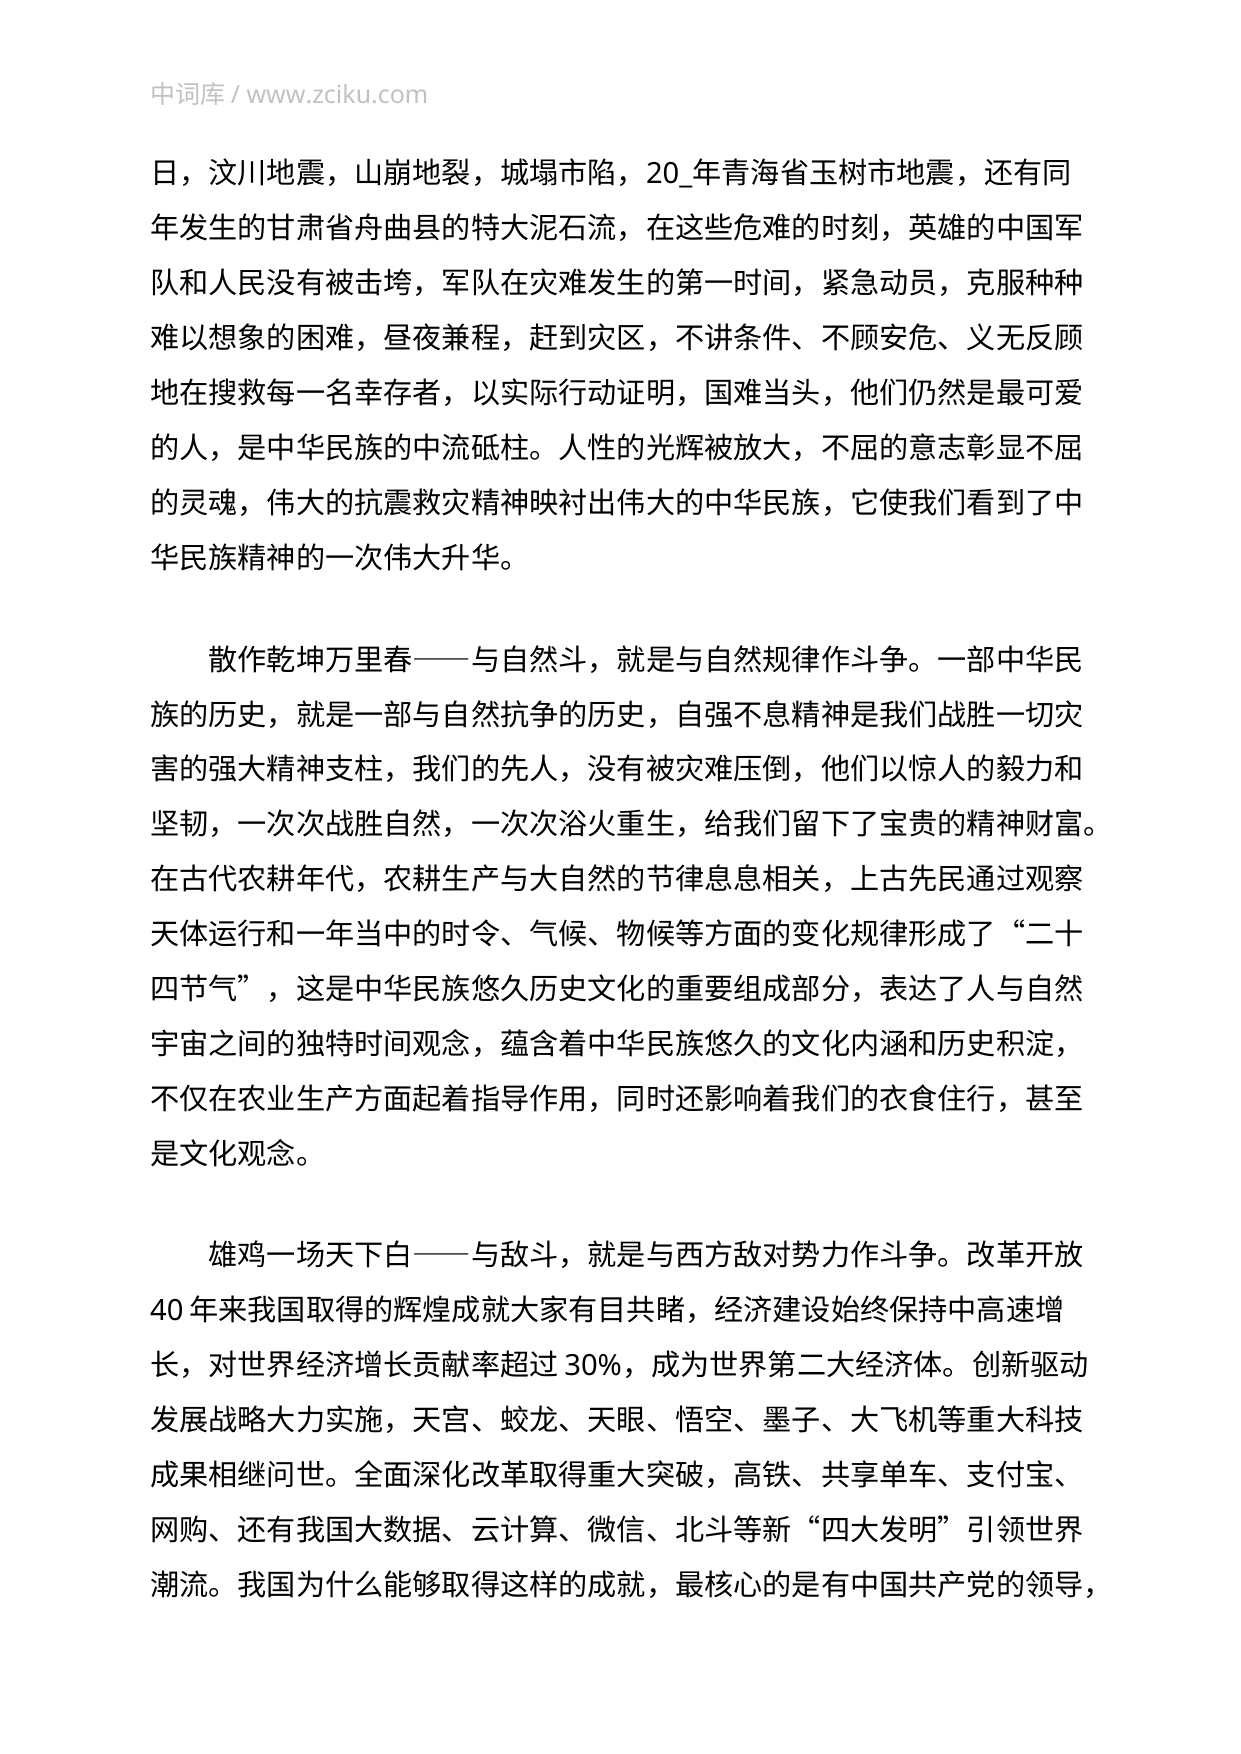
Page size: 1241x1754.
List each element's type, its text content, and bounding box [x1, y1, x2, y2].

text 散作乾坤万里春——与自然斗，就是与自然规律作斗争。一部中华民族的历史，就是一部与自然抗争的历史，自强不息精神是我们战胜一切灾害的强大精神支柱，我们的先人，没有被灾难压倒，他们以惊人的毅力和坚韧，一次次战胜自然，一次次浴火重生，给我们留下了宝贵的精神财富。在古代农耕年代，农耕生产与大自然的节律息息相关，上古先民通过观察天体运行和一年当中的时令、气候、物候等方面的变化规律形成了“二十四节气”，这是中华民族悠久历史文化的重要组成部分，表达了人与自然宇宙之间的独特时间观念，蕴含着中华民族悠久的文化内涵和历史积淀，不仅在农业生产方面起着指导作用，同时还影响着我们的衣食住行，甚至是文化观念。 [150, 636, 1090, 1172]
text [150, 150, 1090, 577]
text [150, 1232, 1090, 1604]
